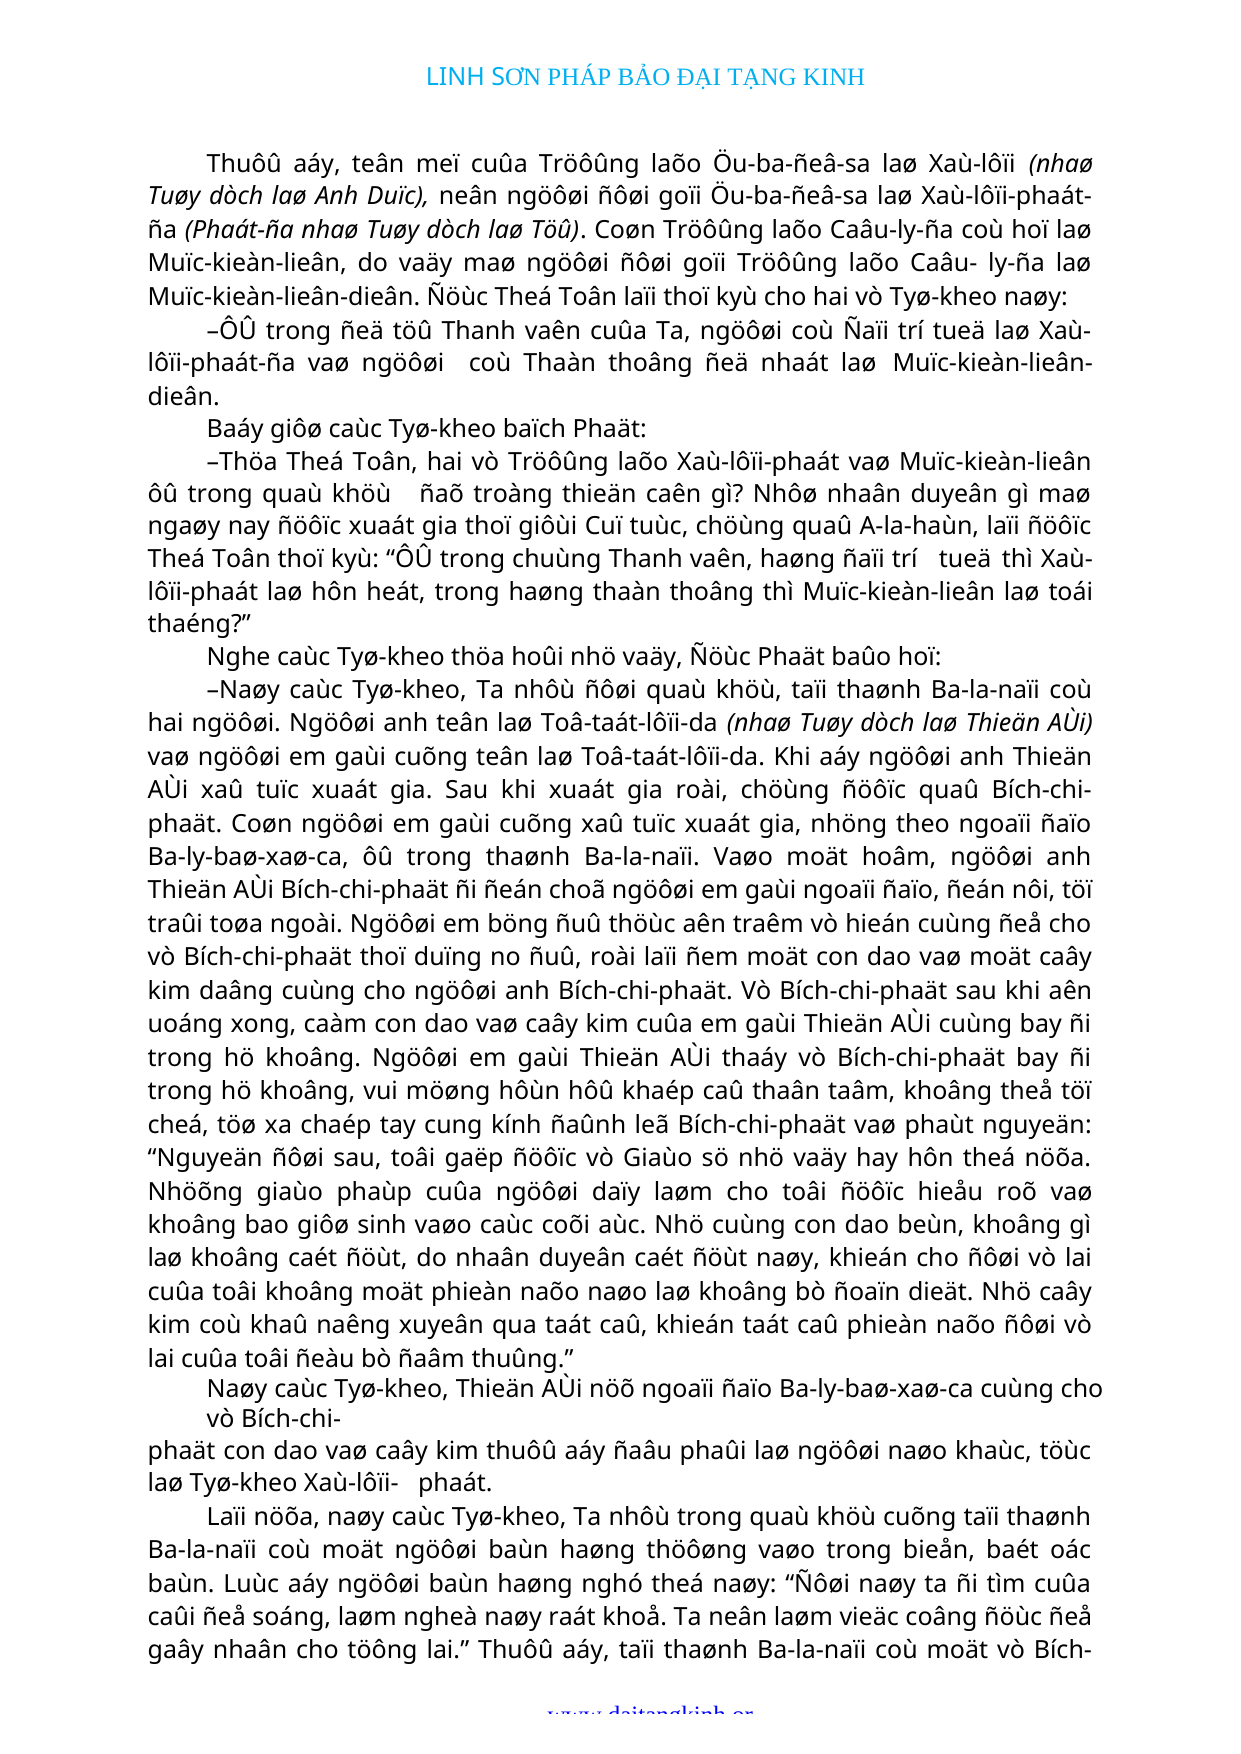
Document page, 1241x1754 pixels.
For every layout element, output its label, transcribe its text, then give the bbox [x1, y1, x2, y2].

text –ÔÛ trong ñeä töû Thanh vaên cuûa Ta, ngöôøi coù Ñaïi trí tueä laø Xaù-lôïi-phaát-ña vaø ngöôøi coù Thaàn thoâng ñeä nhaát laø Muïc-kieàn-lieân-dieân. [147, 312, 1093, 413]
text Naøy caùc Tyø-kheo, Thieän AÙi nöõ ngoaïi ñaïo Ba-ly-baø-xaø-ca cuùng cho vò Bích-chi- [206, 1374, 1105, 1433]
text –Thöa Theá Toân, hai vò Tröôûng laõo Xaù-lôïi-phaát vaø Muïc-kieàn-lieân ôû trong quaù khöù ñaõ troàng thieän caên gì? Nhôø nhaân duyeân gì maø ngaøy nay ñöôïc xuaát gia thoï giôùi Cuï tuùc, chöùng quaû A-la-haùn, laïi ñöôïc Theá Toân thoï kyù: “ÔÛ trong chuùng Thanh vaên, haøng ñaïi trí tueä thì Xaù-lôïi-phaát laø hôn heát, trong haøng thaàn thoâng thì Muïc-kieàn-lieân laø toái thaéng?” [147, 444, 1093, 640]
text Nghe caùc Tyø-kheo thöa hoûi nhö vaäy, Ñöùc Phaät baûo hoï: [206, 640, 1105, 672]
text Baáy giôø caùc Tyø-kheo baïch Phaät: [206, 413, 1105, 444]
text –Naøy caùc Tyø-kheo, Ta nhôù ñôøi quaù khöù, taïi thaønh Ba-la-naïi coù hai ngöôøi. Ngöôøi anh teân laø Toâ-taát-lôïi-da (nhaø Tuøy dòch laø Thieän AÙi) vaø ngöôøi em gaùi cuõng teân laø Toâ-taát-lôïi-da. Khi aáy ngöôøi anh Thieän AÙi xaû tuïc xuaát gia. Sau khi xuaát gia roài, chöùng ñöôïc quaû Bích-chi- phaät. Coøn ngöôøi em gaùi cuõng xaû tuïc xuaát gia, nhöng theo ngoaïi ñaïo Ba-ly-baø-xaø-ca, ôû trong thaønh Ba-la-naïi. Vaøo moät hoâm, ngöôøi anh Thieän AÙi Bích-chi-phaät ñi ñeán choã ngöôøi em gaùi ngoaïi ñaïo, ñeán nôi, töï traûi toøa ngoài. Ngöôøi em böng ñuû thöùc aên traêm vò hieán cuùng ñeå cho vò Bích-chi-phaät thoï duïng no ñuû, roài laïi ñem moät con dao vaø moät caây kim daâng cuùng cho ngöôøi anh Bích-chi-phaät. Vò Bích-chi-phaät sau khi aên uoáng xong, caàm con dao vaø caây kim cuûa em gaùi Thieän AÙi cuùng bay ñi trong hö khoâng. Ngöôøi em gaùi Thieän AÙi thaáy vò Bích-chi-phaät bay ñi trong hö khoâng, vui möøng hôùn hôû khaép caû thaân taâm, khoâng theå töï cheá, töø xa chaép tay cung kính ñaûnh leã Bích-chi-phaät vaø phaùt nguyeän: “Nguyeän ñôøi sau, toâi gaëp ñöôïc vò Giaùo sö nhö vaäy hay hôn theá nöõa. Nhöõng giaùo phaùp cuûa ngöôøi daïy laøm cho toâi ñöôïc hieåu roõ vaø khoâng bao giôø sinh vaøo caùc coõi aùc. Nhö cuùng con dao beùn, khoâng gì laø khoâng caét ñöùt, do nhaân duyeân caét ñöùt naøy, khieán cho ñôøi vò lai cuûa toâi khoâng moät phieàn naõo naøo laø khoâng bò ñoaïn dieät. Nhö caây kim coù khaû naêng xuyeân qua taát caû, khieán taát caû phieàn naõo ñôøi vò lai cuûa toâi ñeàu bò ñaâm thuûng.” [147, 672, 1093, 1374]
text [147, 1499, 1093, 1666]
text Thuôû aáy, teân meï cuûa Tröôûng laõo Öu-ba-ñeâ-sa laø Xaù-lôïi (nhaø Tuøy dòch laø Anh Duïc), neân ngöôøi ñôøi goïi Öu-ba-ñeâ-sa laø Xaù-lôïi-phaát-ña (Phaát-ña nhaø Tuøy dòch laø Töû). Coøn Tröôûng laõo Caâu-ly-ña coù hoï laø Muïc-kieàn-lieân, do vaäy maø ngöôøi ñôøi goïi Tröôûng laõo Caâu- ly-ña laø Muïc-kieàn-lieân-dieân. Ñöùc Theá Toân laïi thoï kyù cho hai vò Tyø-kheo naøy: [147, 145, 1093, 312]
text phaät con dao vaø caây kim thuôû aáy ñaâu phaûi laø ngöôøi naøo khaùc, töùc laø Tyø-kheo Xaù-lôïi- phaát. [147, 1433, 1093, 1499]
